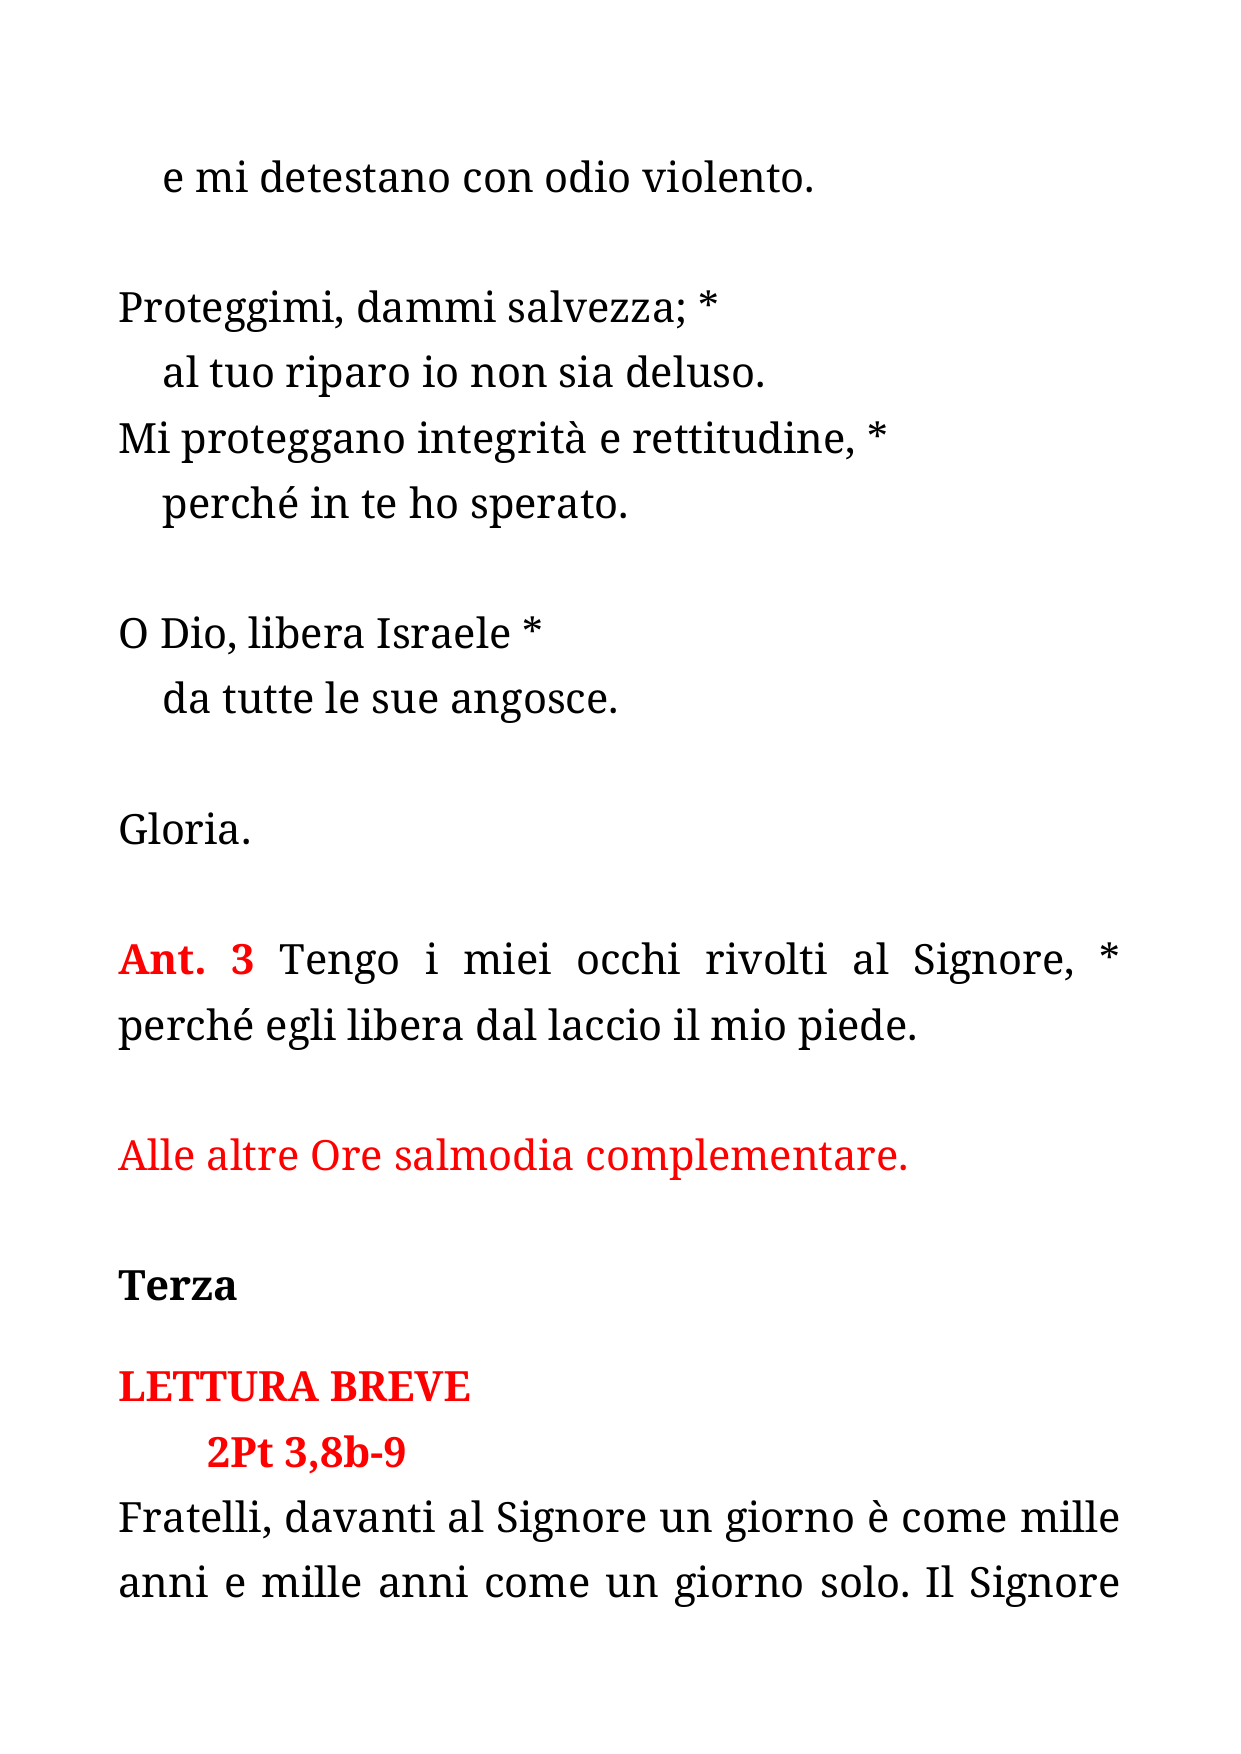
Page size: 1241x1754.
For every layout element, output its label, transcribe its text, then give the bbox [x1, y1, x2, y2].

text Terza [118, 1256, 1122, 1313]
text perché in te ho sperato. [118, 474, 1122, 530]
text da tutte le sue angosce. [118, 669, 1122, 726]
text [118, 1488, 1122, 1610]
text e mi detestano con odio violento. [118, 148, 1122, 204]
text Mi proteggano integrità e rettitudine, * [118, 408, 1122, 465]
text Alle altre Ore salmodia complementare. [118, 1126, 1122, 1182]
text Gloria. [118, 800, 1122, 856]
text LETTURA BREVE 2Pt 3,8b-9 [118, 1357, 1122, 1479]
text Ant. 3 Tengo i miei occhi rivolti al Signore, * perché egli libera dal laccio il mio piede. [118, 930, 1122, 1052]
text O Dio, libera Israele * [118, 604, 1122, 661]
text al tuo riparo io non sia deluso. [118, 343, 1122, 400]
text Proteggimi, dammi salvezza; * [118, 278, 1122, 335]
